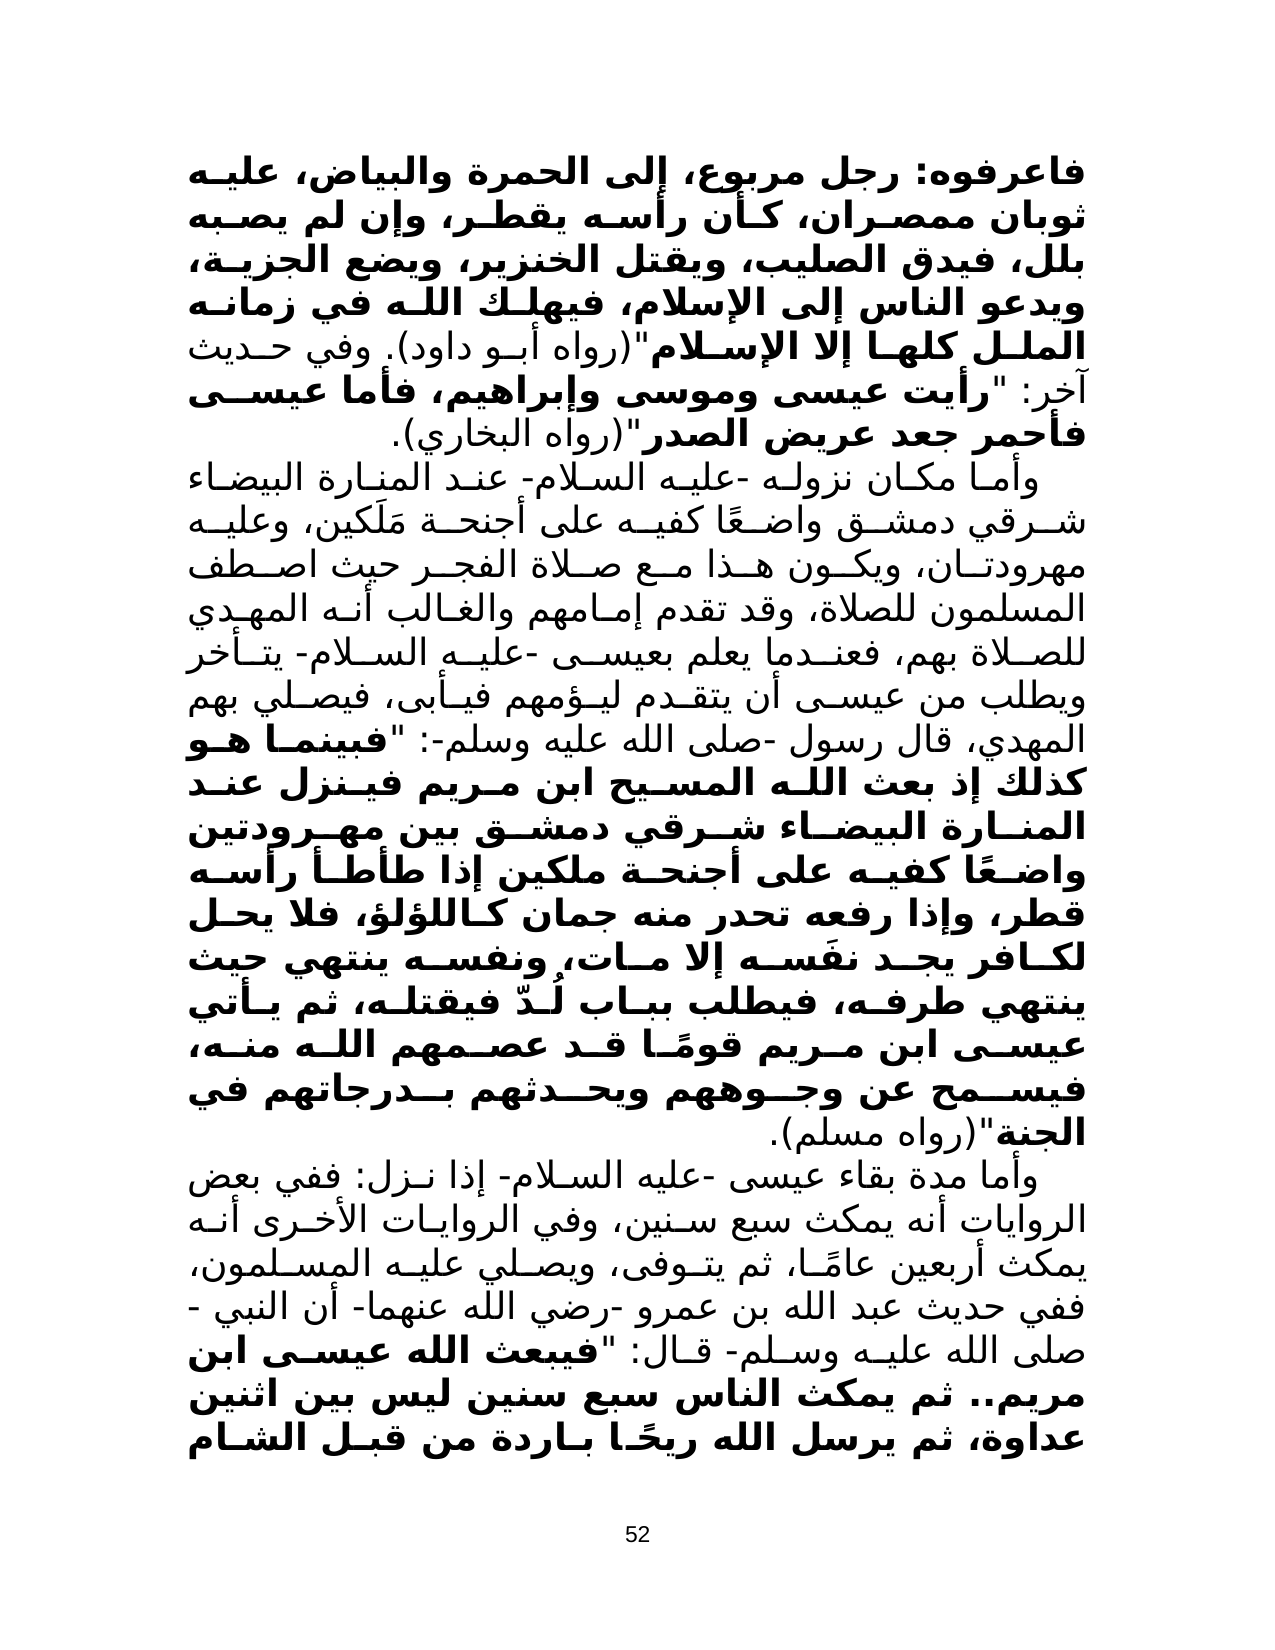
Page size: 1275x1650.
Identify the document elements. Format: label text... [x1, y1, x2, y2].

text وأما مكان نزوله -عليه السلام- عند المنارة البيضاء شرقي دمشق واضعًا كفيه على أجنحة مَلَكين، وعليه مهرودتان، ويكون هذا مع صلاة الفجر حيث اصطف المسلمون للصلاة، وقد تقدم إمامهم والغالب أنه المهدي للصلاة بهم، فعندما يعلم بعيسى -عليه السلام- يتأخر ويطلب من عيسى أن يتقدم ليؤمهم فيأبى، فيصلي بهم المهدي، قال رسول -صلى الله عليه وسلم-: "فبينما هو كذلك إذ بعث الله المسيح ابن مريم فينزل عند المنارة البيضاء شرقي دمشق بين مهرودتين واضعًا كفيه على أجنحة ملكين إذا طأطأ رأسه قطر، وإذا رفعه تحدر منه جمان كاللؤلؤ، فلا يحل لكافر يجد نفَسه إلا مات، ونفسه ينتهي حيث ينتهي طرفه، فيطلب بباب لُدّ فيقتله، ثم يأتي عيسى ابن مريم قومًا قد عصمهم الله منه، فيسمح عن وجوههم ويحدثهم بدرجاتهم في الجنة"(رواه مسلم). [187, 456, 1087, 1154]
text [187, 1154, 1087, 1459]
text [187, 150, 1087, 456]
